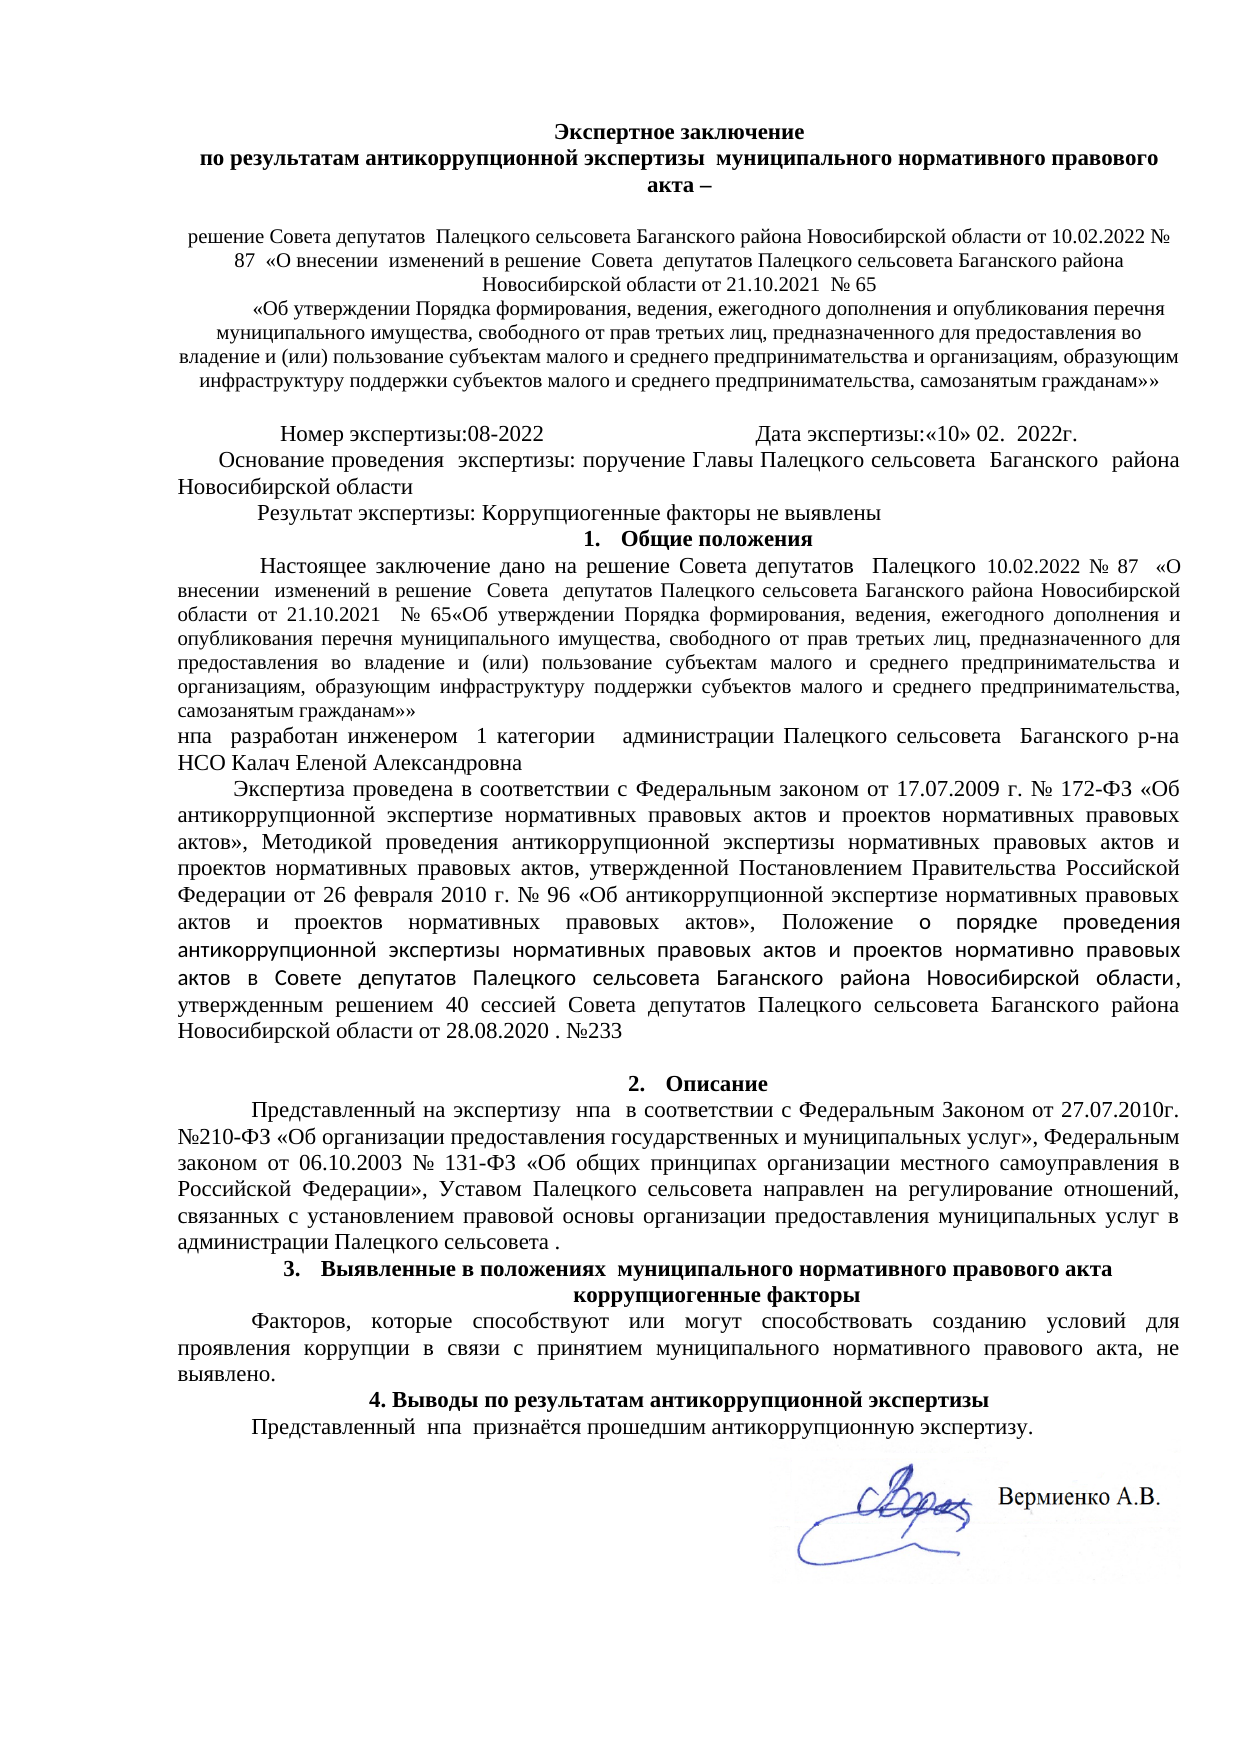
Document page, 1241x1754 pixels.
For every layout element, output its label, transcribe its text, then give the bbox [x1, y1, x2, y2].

text Экспертиза проведена в соответствии с Федеральным законом от 17.07.2009 г. № 172-ФЗ «Об антикоррупционной экспертизе нормативных правовых актов и проектов нормативных правовых актов», Методикой проведения антикоррупционной экспертизы нормативных правовых актов и проектов нормативных правовых актов, утвержденной Постановлением Правительства Российской Федерации от 26 февраля 2010 г. № 96 «Об антикоррупционной экспертизе нормативных правовых актов и проектов нормативных правовых актов», Положение о порядке проведения антикоррупционной экспертизы нормативных правовых актов и проектов нормативно правовых актов в Совете депутатов Палецкого сельсовета Баганского района Новосибирской области, утвержденным решением 40 сессией Совета депутатов Палецкого сельсовета Баганского района Новосибирской области от 28.08.2020 . №233 [177, 775, 1181, 1044]
text по результатам антикоррупционной экспертизы муниципального нормативного правового акта – [177, 144, 1181, 197]
text «Об утверждении Порядка формирования, ведения, ежегодного дополнения и опубликования перечня муниципального имущества, свободного от прав третьих лиц, предназначенного для предоставления во владение и (или) пользование субъектам малого и среднего предпринимательства и организациям, образующим инфраструктуру поддержки субъектов малого и среднего предпринимательства, самозанятым гражданам»» [177, 296, 1181, 392]
text Экспертное заключение [177, 118, 1181, 144]
list Общие положения [215, 525, 1181, 552]
text Факторов, которые способствуют или могут способствовать созданию условий для проявления коррупции в связи с принятием муниципального нормативного правового акта, не выявлено. [177, 1307, 1181, 1386]
text решение Совета депутатов Палецкого сельсовета Баганского района Новосибирской области от 10.02.2022 № 87 «О внесении изменений в решение Совета депутатов Палецкого сельсовета Баганского района Новосибирской области от 21.10.2021 № 65 [177, 223, 1181, 296]
picture [769, 1439, 1182, 1584]
text нпа разработан инженером 1 категории администрации Палецкого сельсовета Баганского р-на НСО Калач Еленой Александровна [177, 722, 1181, 775]
text Настоящее заключение дано на решение Совета депутатов Палецкого 10.02.2022 № 87 «О внесении изменений в решение Совета депутатов Палецкого сельсовета Баганского района Новосибирской области от 21.10.2021 № 65«Об утверждении Порядка формирования, ведения, ежегодного дополнения и опубликования перечня муниципального имущества, свободного от прав третьих лиц, предназначенного для предоставления во владение и (или) пользование субъектам малого и среднего предпринимательства и организациям, образующим инфраструктуру поддержки субъектов малого и среднего предпринимательства, самозанятым гражданам»» [177, 552, 1181, 722]
list Выявленные в положениях муниципального нормативного правового акта коррупциогенные факторы [215, 1254, 1181, 1307]
text Представленный на экспертизу нпа в соответствии с Федеральным Законом от 27.07.2010г. №210-ФЗ «Об организации предоставления государственных и муниципальных услуг», Федеральным законом от 06.10.2003 № 131-ФЗ «Об общих принципах организации местного самоуправления в Российской Федерации», Уставом Палецкого сельсовета направлен на регулирование отношений, связанных с установлением правовой основы организации предоставления муниципальных услуг в администрации Палецкого сельсовета . [177, 1096, 1181, 1254]
text Результат экспертизы: Коррупциогенные факторы не выявлены [177, 499, 1181, 525]
text Основание проведения экспертизы: поручение Главы Палецкого сельсовета Баганского района Новосибирской области [177, 446, 1181, 499]
list Описание [215, 1070, 1181, 1096]
text 4. Выводы по результатам антикоррупционной экспертизы [177, 1386, 1181, 1413]
text Представленный нпа признаётся прошедшим антикоррупционную экспертизу. [177, 1413, 1181, 1439]
text Номер экспертизы:08-2022 Дата экспертизы:«10» 02. 2022г. [177, 420, 1181, 446]
